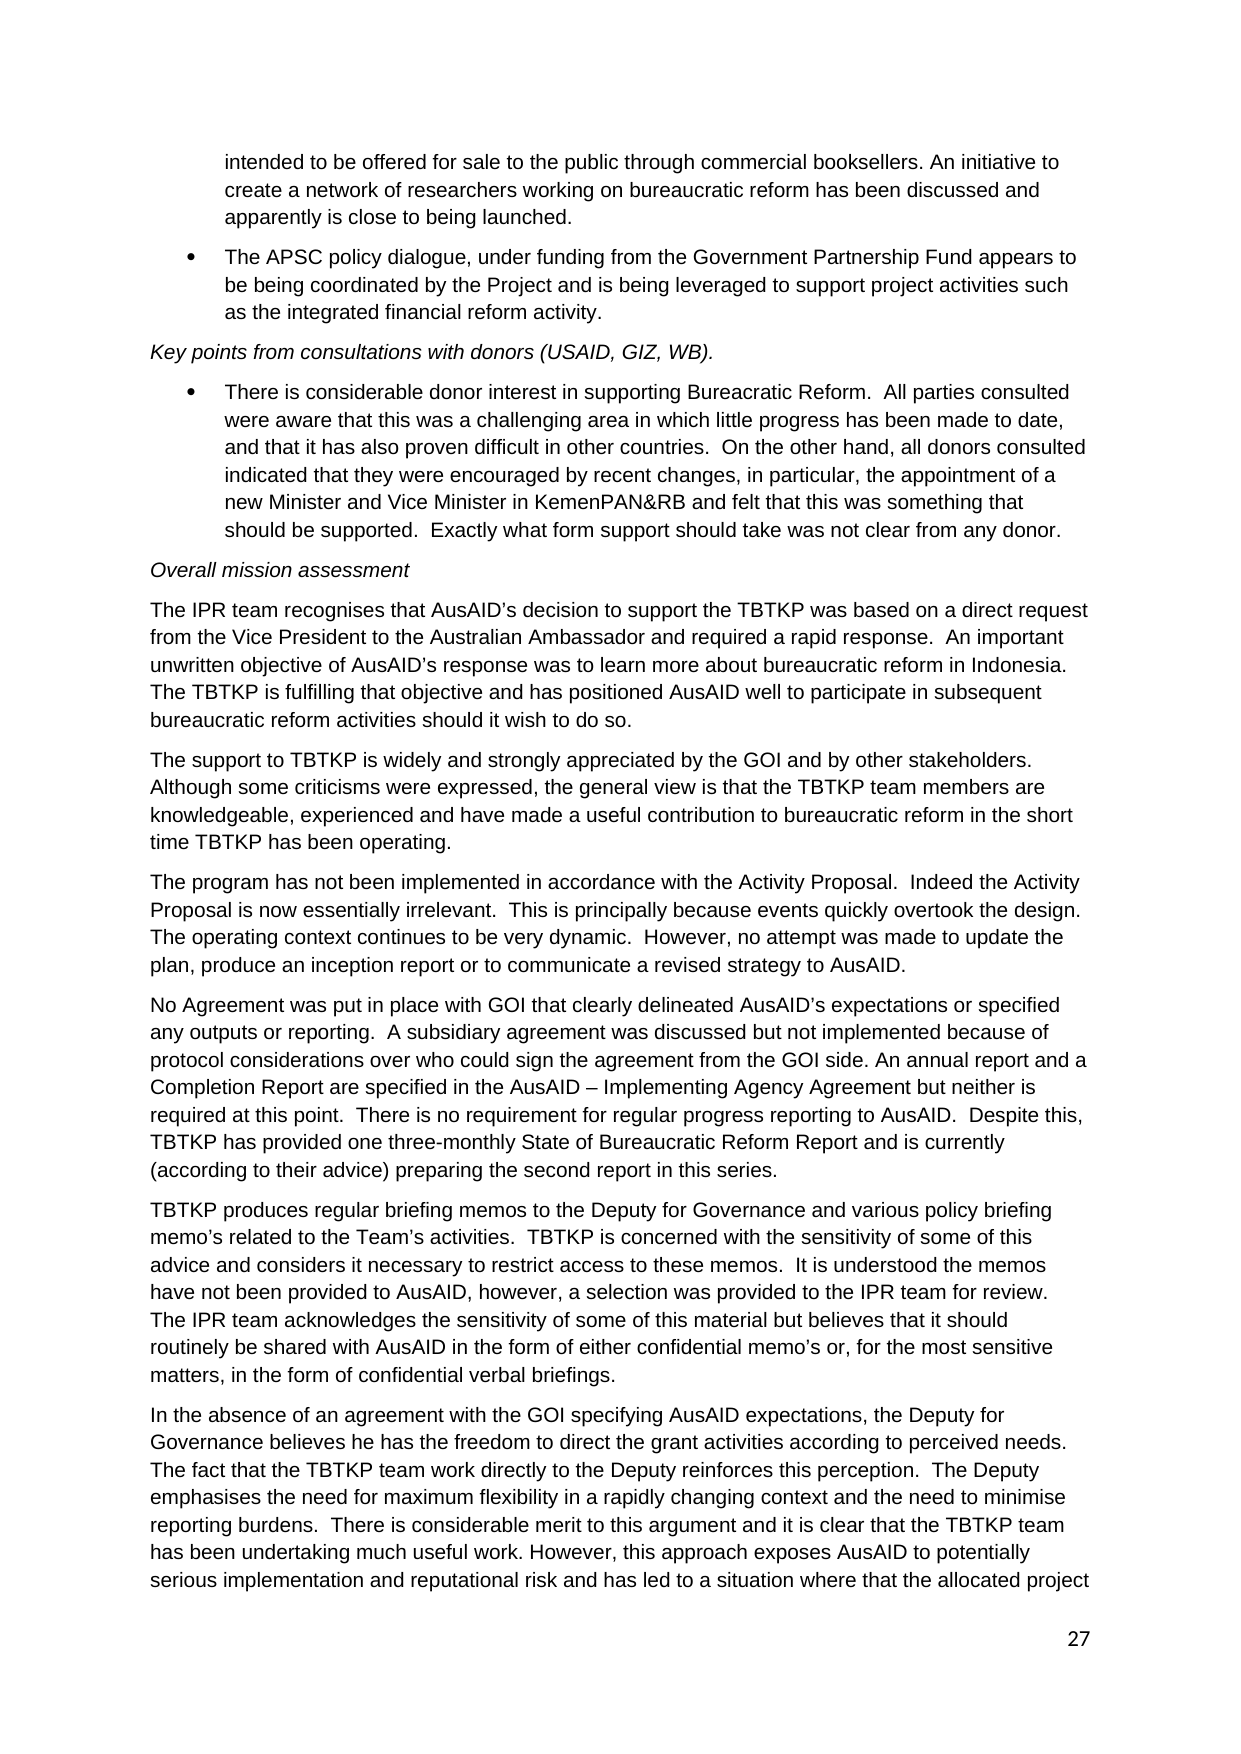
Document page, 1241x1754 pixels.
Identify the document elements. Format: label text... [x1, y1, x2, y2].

list The support to TBTKP is widely and strongly appreciated by the GOI and by other stakeholders. Although some criticisms were expressed, the general view is that the TBTKP team members are knowledgeable, experienced and have made a useful contribution to bureaucratic reform in the short time TBTKP has been operating. [150, 748, 1090, 854]
list TBTKP produces regular briefing memos to the Deputy for Governance and various policy briefing memo’s related to the Team’s activities. TBTKP is concerned with the sensitivity of some of this advice and considers it necessary to restrict access to these memos. It is understood the memos have not been provided to AusAID, however, a selection was provided to the IPR team for review. The IPR team acknowledges the sensitivity of some of this material but believes that it should routinely be shared with AusAID in the form of either confidential memo’s or, for the most sensitive matters, in the form of confidential verbal briefings. [150, 1198, 1090, 1387]
list The program has not been implemented in accordance with the Activity Proposal. Indeed the Activity Proposal is now essentially irrelevant. This is principally because events quickly overtook the design. The operating context continues to be very dynamic. However, no attempt was made to update the plan, produce an inception report or to communicate a revised strategy to AusAID. [150, 870, 1090, 977]
list The IPR team recognises that AusAID’s decision to support the TBTKP was based on a direct request from the Vice President to the Australian Ambassador and required a rapid response. An important unwritten objective of AusAID’s response was to learn more about bureaucratic reform in Indonesia. The TBTKP is fulfilling that objective and has positioned AusAID well to participate in subsequent bureaucratic reform activities should it wish to do so. [150, 598, 1090, 732]
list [187, 150, 1090, 229]
list The APSC policy dialogue, under funding from the Government Partnership Fund appears to be being coordinated by the Project and is being leveraged to support project activities such as the integrated financial reform activity. [187, 245, 1090, 324]
list There is considerable donor interest in supporting Bureacratic Reform. All parties consulted were aware that this was a challenging area in which little progress has been made to date, and that it has also proven difficult in other countries. On the other hand, all donors consulted indicated that they were encouraged by recent changes, in particular, the appointment of a new Minister and Vice Minister in KemenPAN&RB and felt that this was something that should be supported. Exactly what form support should take was not clear from any donor. [187, 380, 1090, 542]
list No Agreement was put in place with GOI that clearly delineated AusAID’s expectations or specified any outputs or reporting. A subsidiary agreement was discussed but not implemented because of protocol considerations over who could sign the agreement from the GOI side. An annual report and a Completion Report are specified in the AusAID – Implementing Agency Agreement but neither is required at this point. There is no requirement for regular progress reporting to AusAID. Despite this, TBTKP has provided one three-monthly State of Bureaucratic Reform Report and is currently (according to their advice) preparing the second report in this series. [150, 993, 1090, 1182]
list Overall mission assessment [150, 558, 1090, 582]
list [150, 1403, 1090, 1592]
list Key points from consultations with donors (USAID, GIZ, WB). [150, 340, 1090, 364]
